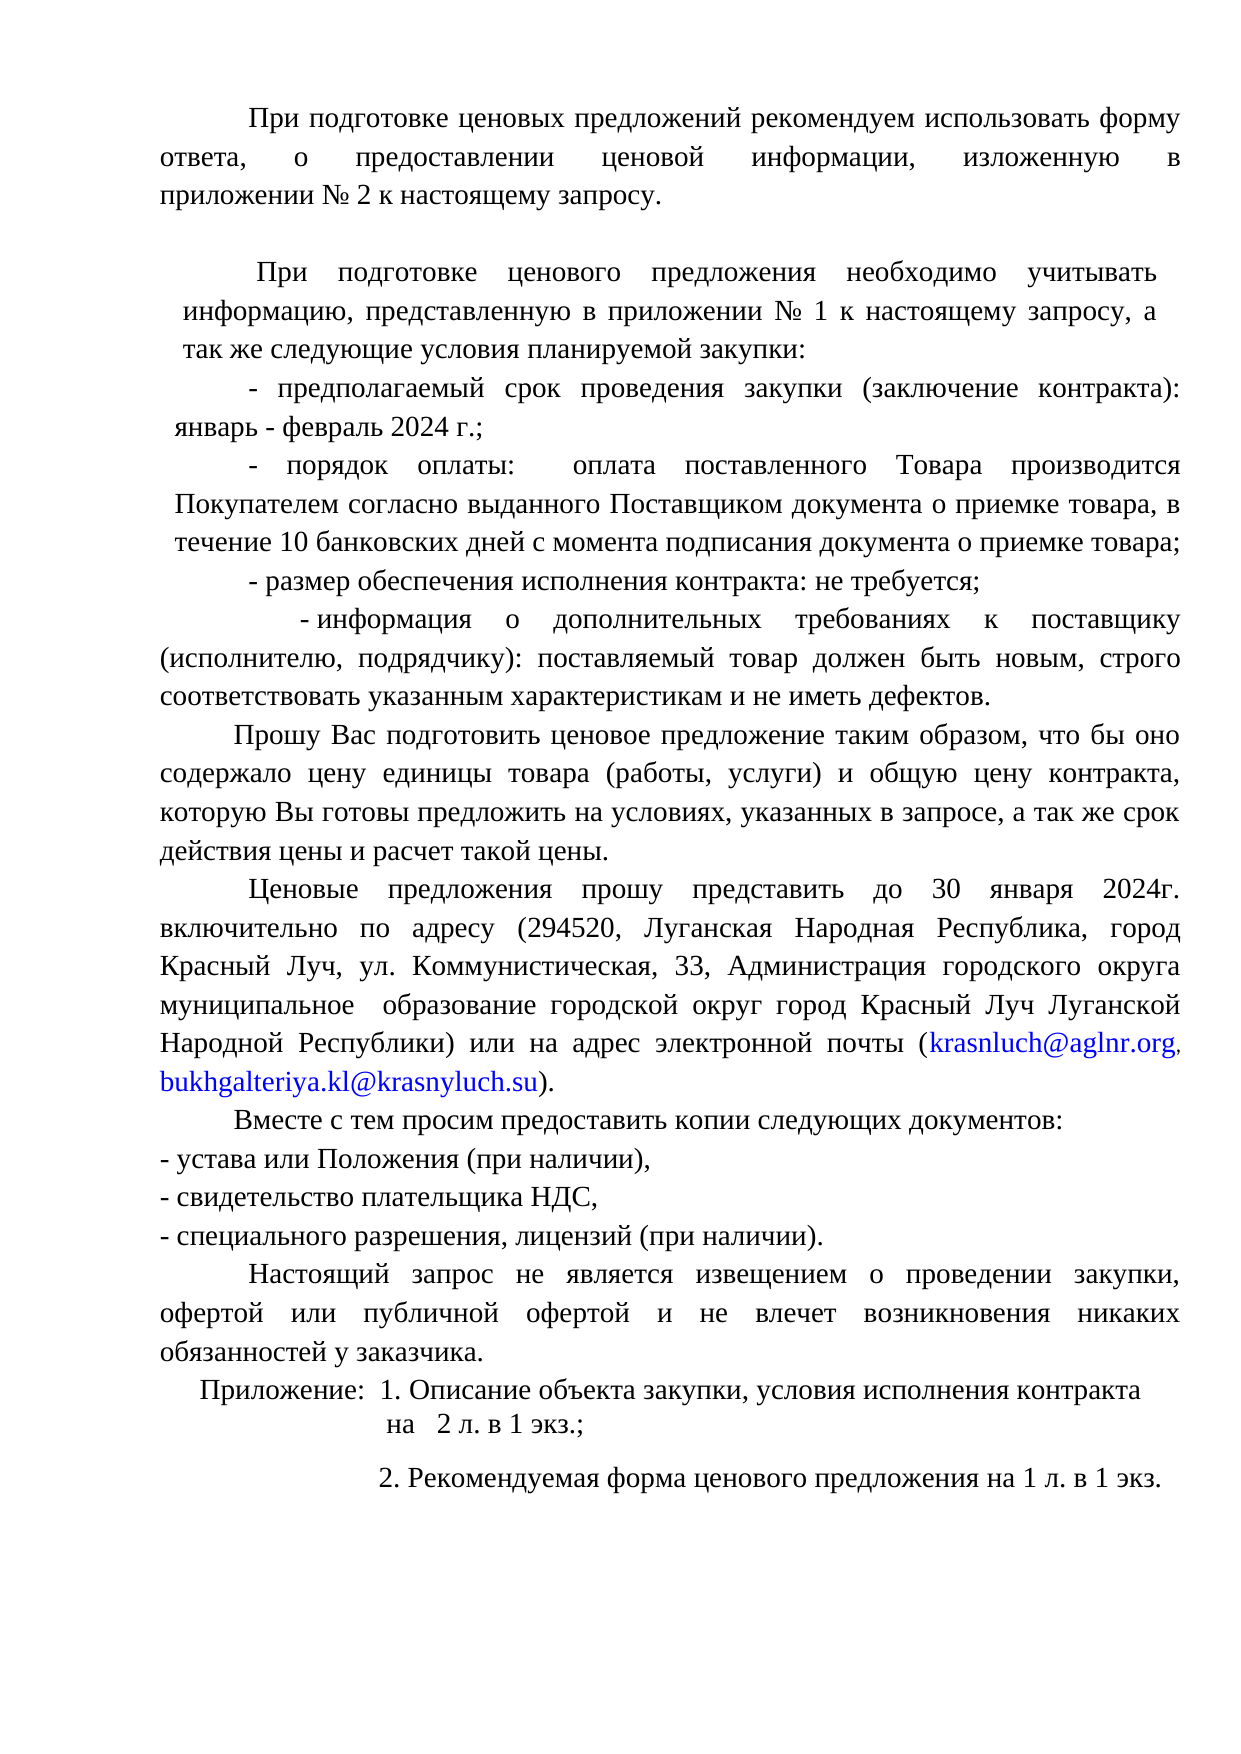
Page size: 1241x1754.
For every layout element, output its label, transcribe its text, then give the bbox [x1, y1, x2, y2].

text - свидетельство плательщика НДС, [159, 1179, 1181, 1213]
list - размер обеспечения исполнения контракта: не требуется; [174, 563, 1181, 596]
list - предполагаемый срок проведения закупки (заключение контракта): январь - февраль 2024 г.; [174, 370, 1181, 442]
text Приложение: 1. Описание объекта закупки, условия исполнения контракта [159, 1372, 1181, 1406]
list - информация о дополнительных требованиях к поставщику (исполнителю, подрядчику): поставляемый товар должен быть новым, строго соответствовать указанным характеристикам и не иметь дефектов. [159, 601, 1181, 712]
text При подготовке ценовых предложений рекомендуем использовать форму ответа, о предоставлении ценовой информации, изложенную в приложении № 2 к настоящему запросу. [159, 100, 1181, 211]
text Вместе с тем просим предоставить копии следующих документов: [159, 1102, 1181, 1136]
text 2. Рекомендуемая форма ценового предложения на 1 л. в 1 экз. [159, 1460, 1181, 1494]
text на 2 л. в 1 экз.; [307, 1406, 1181, 1439]
text - устава или Положения (при наличии), [159, 1141, 1181, 1174]
text Настоящий запрос не является извещением о проведении закупки, офертой или публичной офертой и не влечет возникновения никаких обязанностей у заказчика. [159, 1257, 1181, 1367]
text При подготовке ценового предложения необходимо учитывать информацию, представленную в приложении № 1 к настоящему запросу, а так же следующие условия планируемой закупки: [183, 254, 1157, 365]
text - порядок оплаты: оплата поставленного Товара производится Покупателем согласно выданного Поставщиком документа о приемке товара, в течение 10 банковских дней с момента подписания документа о приемке товара; [174, 447, 1181, 558]
text Ценовые предложения прошу представить до 30 января 2024г. включительно по адресу (294520, Луганская Народная Республика, город Красный Луч, ул. Коммунистическая, 33, Администрация городского округа муниципальное образование городской округ город Красный Луч Луганской Народной Республики) или на адрес электронной почты (krasnluch@aglnr.org, bukhgalteriya.kl@krasnyluch.su). [159, 871, 1181, 1097]
text - специального разрешения, лицензий (при наличии). [159, 1218, 1181, 1252]
list Прошу Вас подготовить ценовое предложение таким образом, что бы оно содержало цену единицы товара (работы, услуги) и общую цену контракта, которую Вы готовы предложить на условиях, указанных в запросе, а так же срок действия цены и расчет такой цены. [159, 717, 1181, 866]
